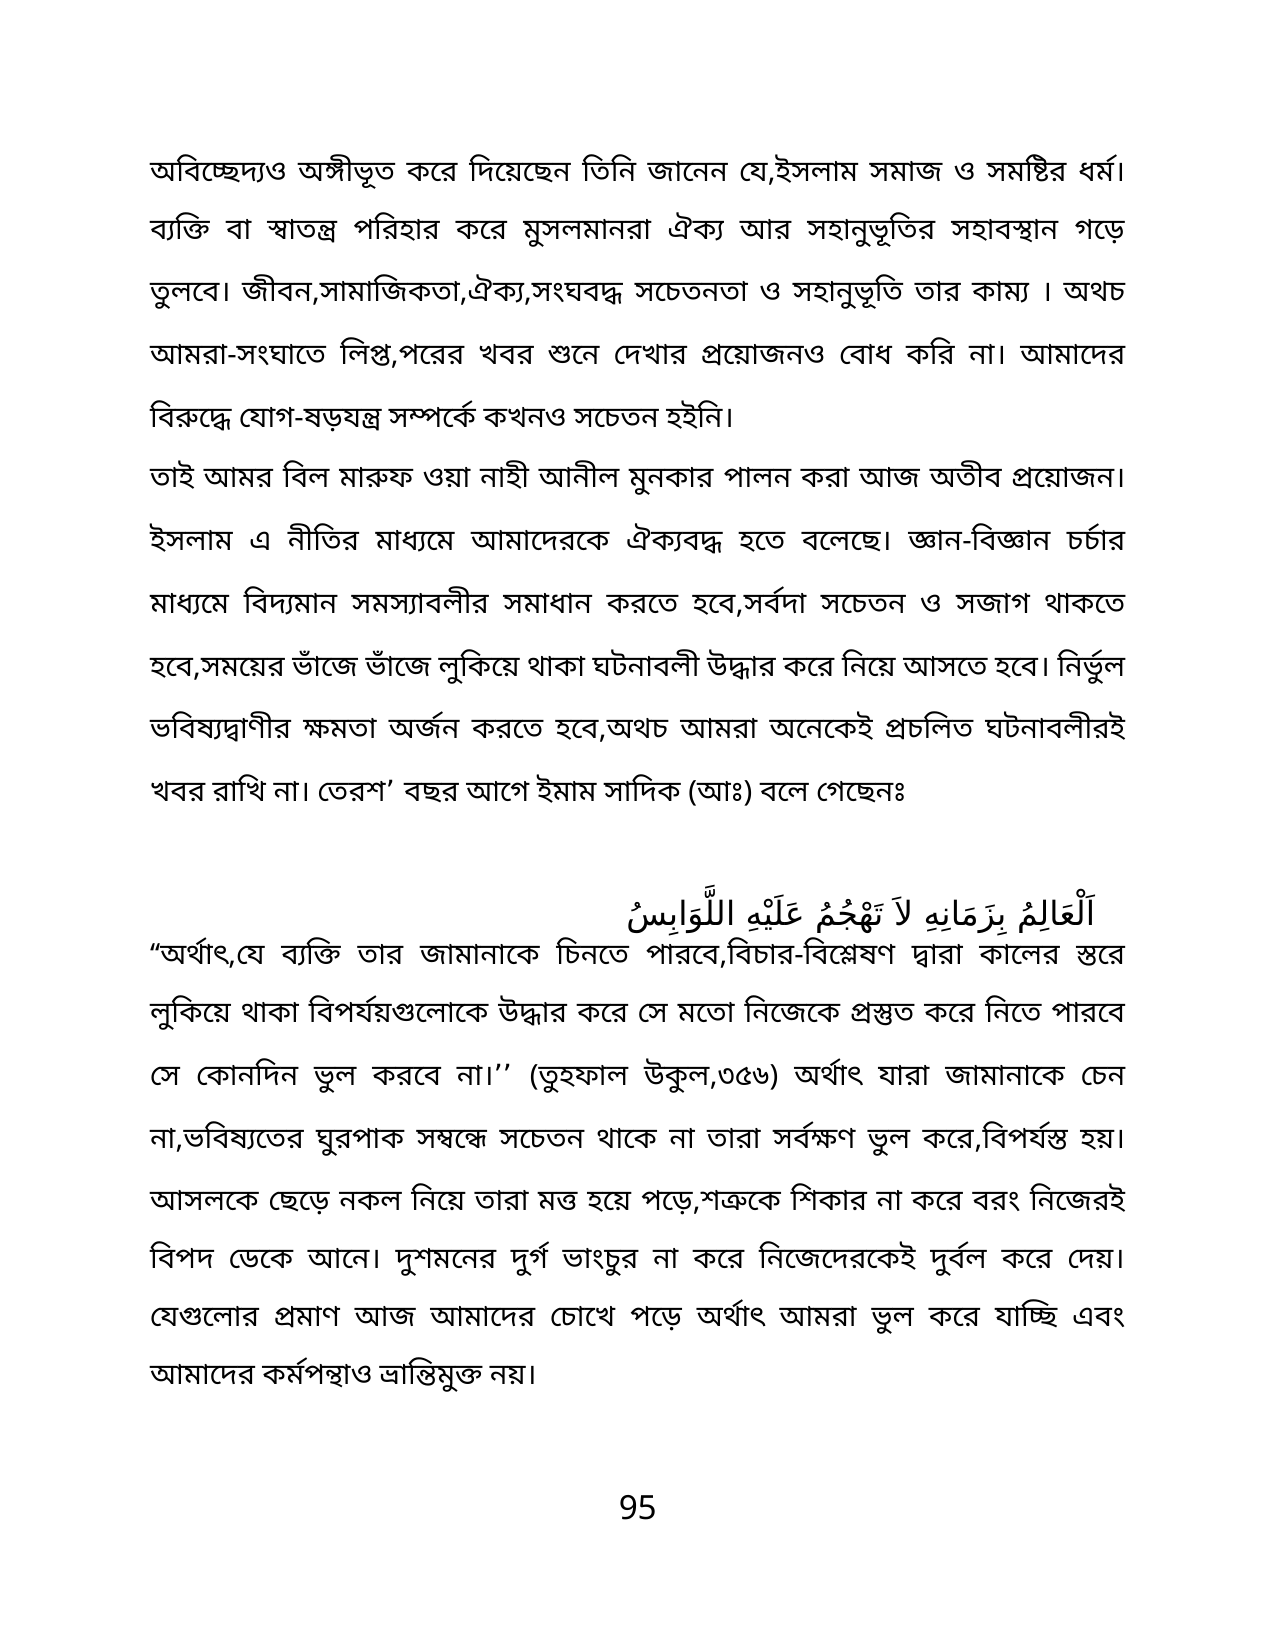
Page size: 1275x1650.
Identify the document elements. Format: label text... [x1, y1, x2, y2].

text ‘‘অর্থাৎ,যে ব্যক্তি তার জামানাকে চিনতে পারবে,বিচার-বিশ্লেষণ দ্বারা কালের স্তরে লুকিয়ে থাকা বিপর্যয়গুলোকে উদ্ধার করে সে মতো নিজেকে প্রস্তুত করে নিতে পারবে সে কোনদিন ভুল করবে না।’’ (তুহফাল উকুল,৩৫৬) অর্থাৎ যারা জামানাকে চেন না,ভবিষ্যতের ঘুরপাক সম্বন্ধে সচেতন থাকে না তারা সর্বক্ষণ ভুল করে,বিপর্যস্ত হয়। আসলকে ছেড়ে নকল নিয়ে তারা মত্ত হয়ে পড়ে,শত্রুকে শিকার না করে বরং নিজেরই বিপদ ডেকে আনে। দুশমনের দুর্গ ভাংচুর না করে নিজেদেরকেই দুর্বল করে দেয়। যেগুলোর প্রমাণ আজ আমাদের চোখে পড়ে অর্থাৎ আমরা ভুল করে যাচ্ছি এবং আমাদের কর্মপন্থাও ভ্রান্তিমুক্ত নয়। [150, 933, 1125, 1396]
text اَلْعَالِمُ بِزَمَانِهِ لاَ تَهْجُمُ عَلَيْهِ اللَّوَابِسُ [150, 894, 1125, 933]
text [150, 150, 1125, 439]
text তাই আমর বিল মারুফ ওয়া নাহী আনীল মুনকার পালন করা আজ অতীব প্রয়োজন। ইসলাম এ নীতির মাধ্যমে আমাদেরকে ঐক্যবদ্ধ হতে বলেছে। জ্ঞান-বিজ্ঞান চর্চার মাধ্যমে বিদ্যমান সমস্যাবলীর সমাধান করতে হবে,সর্বদা সচেতন ও সজাগ থাকতে হবে,সময়ের ভাঁজে ভাঁজে লুকিয়ে থাকা ঘটনাবলী উদ্ধার করে নিয়ে আসতে হবে। নির্ভুল ভবিষ্যদ্বাণীর ক্ষমতা অর্জন করতে হবে,অথচ আমরা অনেকেই প্রচলিত ঘটনাবলীরই খবর রাখি না। তেরশ’ বছর আগে ইমাম সাদিক (আঃ) বলে গেছেনঃ [150, 461, 1125, 813]
